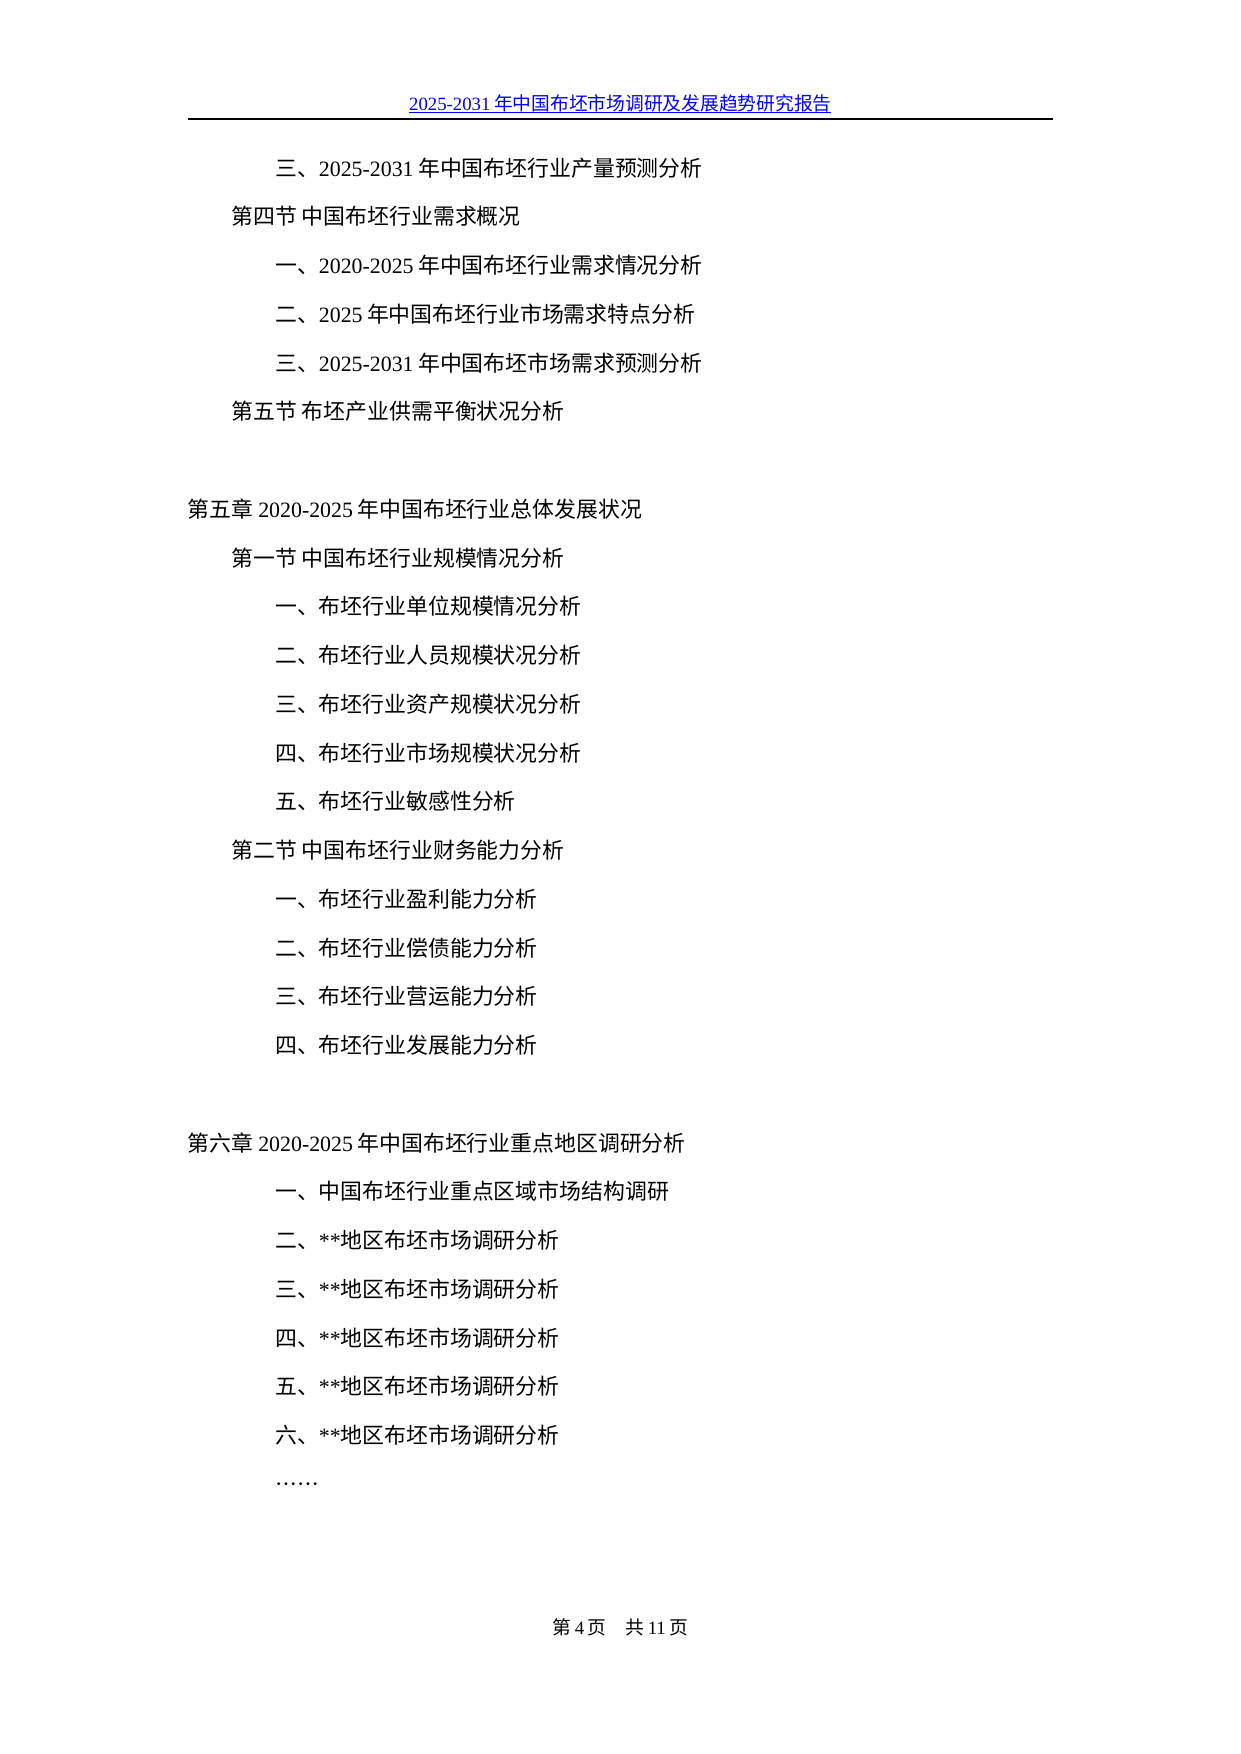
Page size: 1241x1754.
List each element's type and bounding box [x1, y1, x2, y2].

text [187, 150, 1053, 1499]
